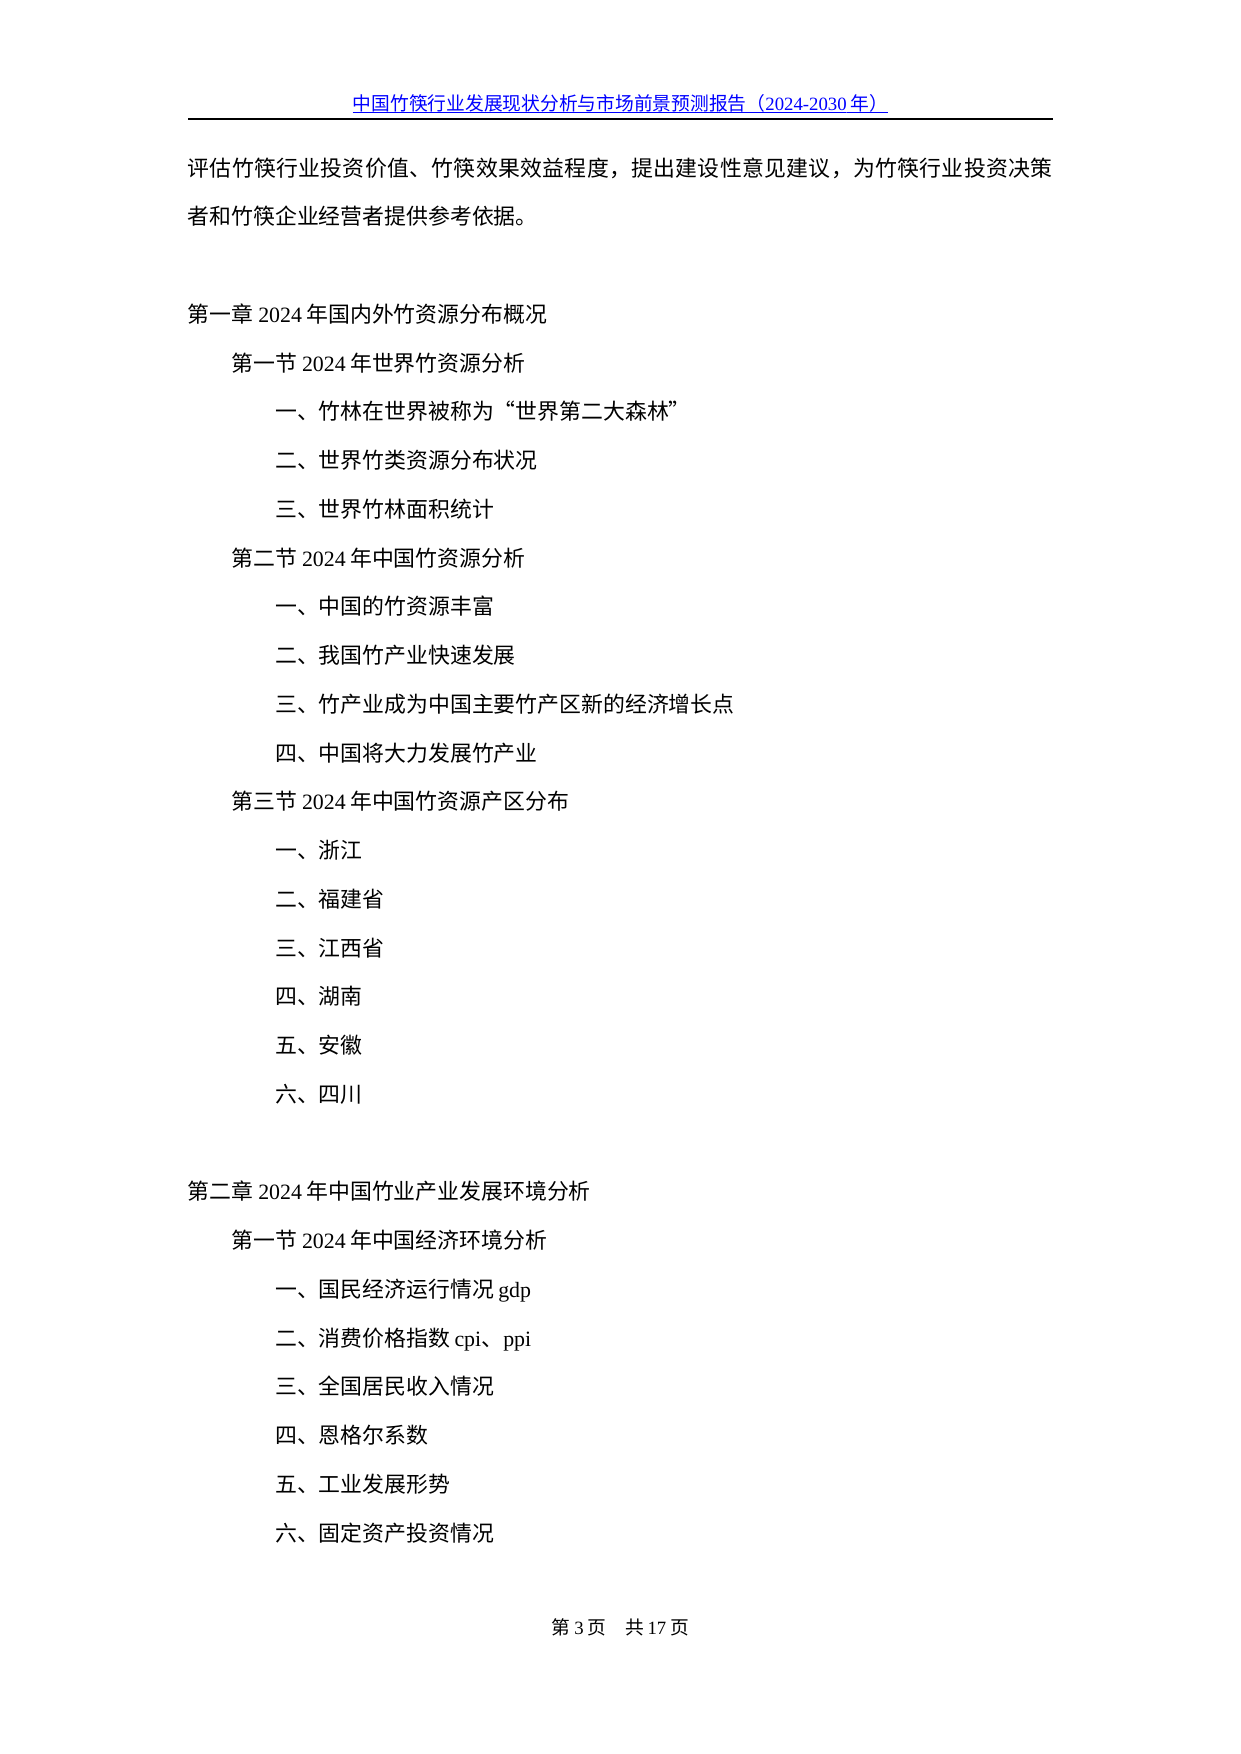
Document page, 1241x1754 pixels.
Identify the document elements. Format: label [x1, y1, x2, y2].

text [187, 150, 1053, 1548]
